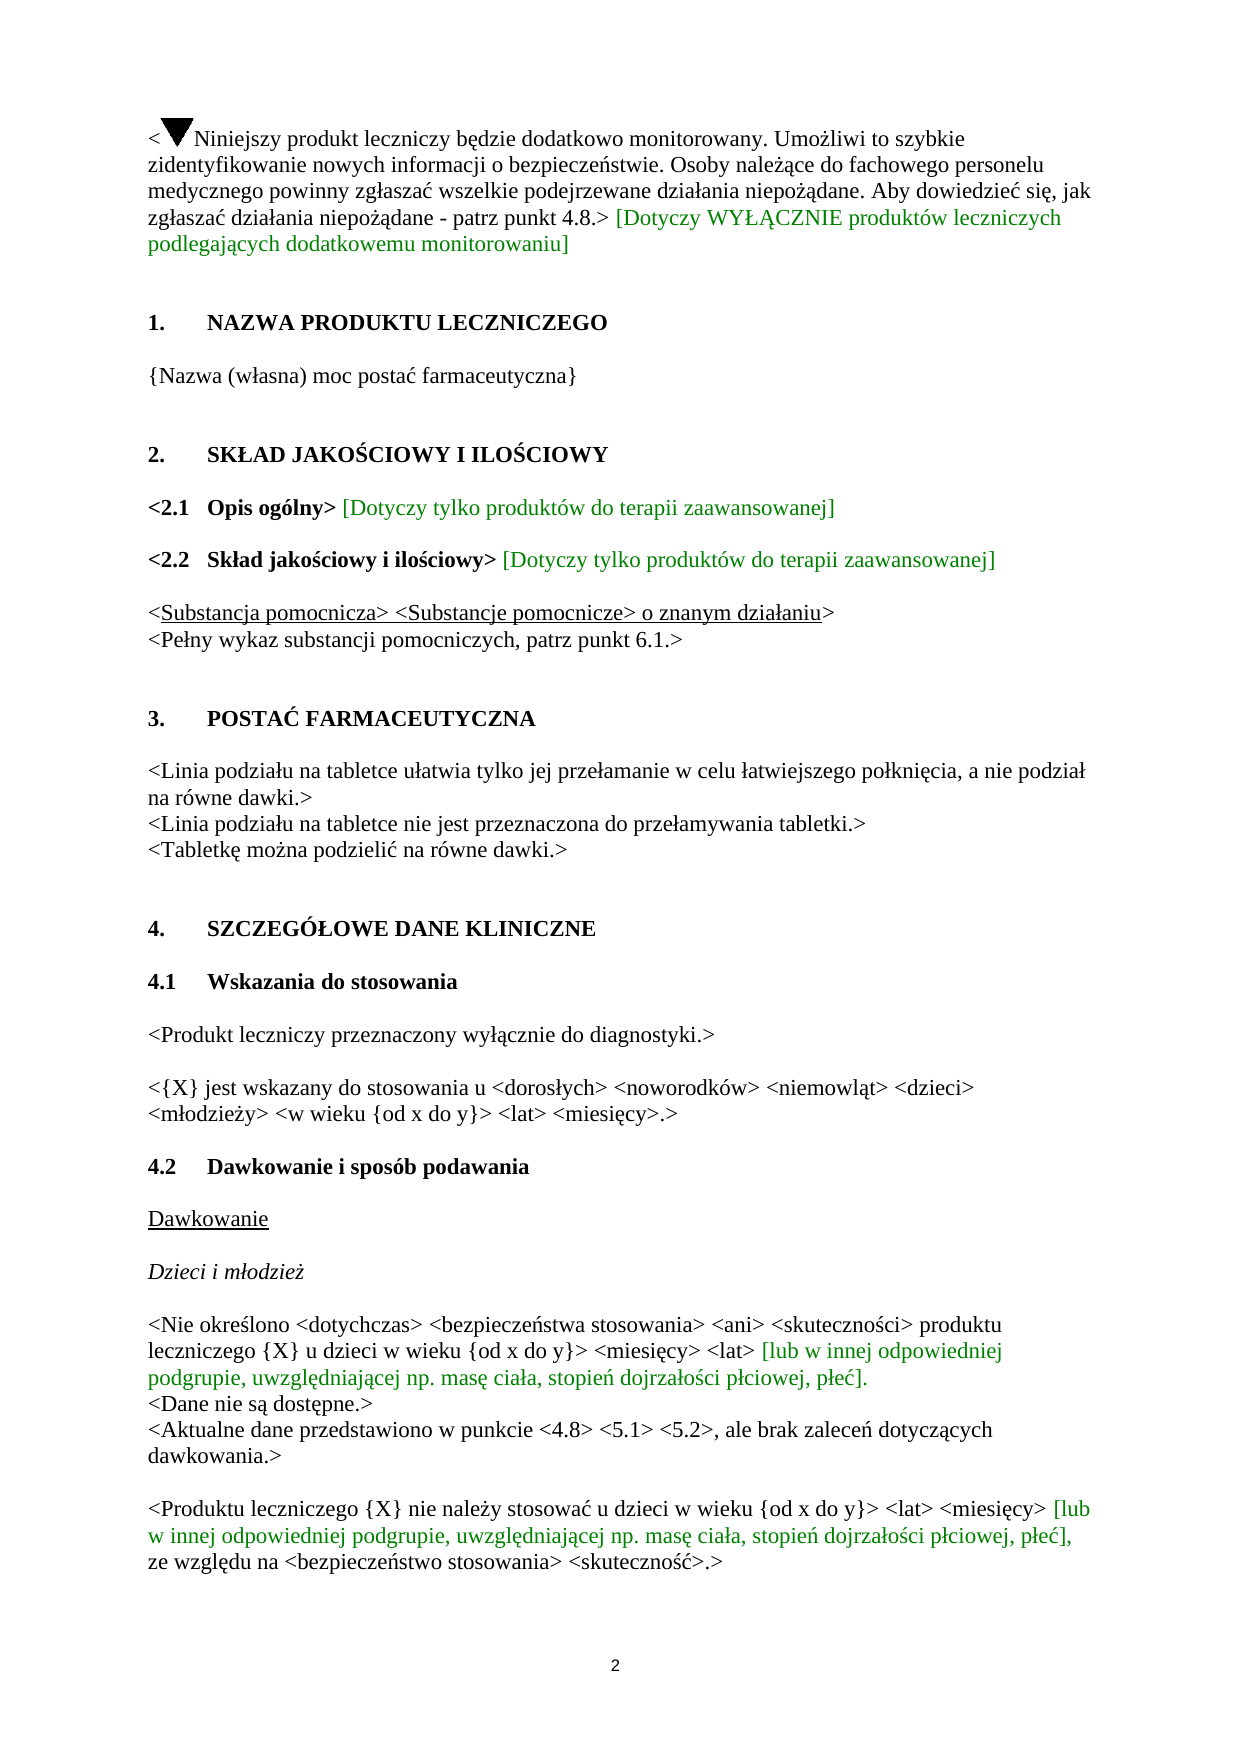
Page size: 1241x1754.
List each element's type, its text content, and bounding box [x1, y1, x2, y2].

text <Produkt leczniczy przeznaczony wyłącznie do diagnostyki.> [148, 1021, 1092, 1047]
text Dzieci i młodzież [148, 1258, 1092, 1284]
text <Aktualne dane przedstawiono w punkcie <4.8> <5.1> <5.2>, ale brak zaleceń dotyczących dawkowania.> [148, 1416, 1092, 1469]
list SZCZEGÓŁOWE DANE KLINICZNE [148, 916, 1092, 942]
picture [160, 118, 194, 147]
text <2.2 Skład jakościowy i ilościowy> [Dotyczy tylko produktów do terapii zaawansowanej] [148, 547, 1092, 573]
text <{X} jest wskazany do stosowania u <dorosłych> <noworodków> <niemowląt> <dzieci> <młodzieży> <w wieku {od x do y}> <lat> <miesięcy>.> [148, 1074, 1092, 1126]
list Wskazania do stosowania [148, 968, 1092, 994]
text Dawkowanie [148, 1205, 1092, 1232]
text <Linia podziału na tabletce ułatwia tylko jej przełamanie w celu łatwiejszego połknięcia, a nie podział na równe dawki.> [148, 757, 1092, 810]
text <Linia podziału na tabletce nie jest przeznaczona do przełamywania tabletki.> [148, 810, 1092, 836]
text {Nazwa (własna) moc postać farmaceutyczna} [148, 362, 1092, 388]
text <Pełny wykaz substancji pomocniczych, patrz punkt 6.1.> [148, 626, 1092, 652]
text <Produktu leczniczego {X} nie należy stosować u dzieci w wieku {od x do y}> <lat> <miesięcy> [lub w innej odpowiedniej podgrupie, uwzględniającej np. masę ciała, stopień dojrzałości płciowej, płeć], ze względu na <bezpieczeństwo stosowania> <skuteczność>.> [148, 1495, 1092, 1574]
list POSTAĆ FARMACEUTYCZNA [148, 705, 1092, 731]
text <Dane nie są dostępne.> [148, 1390, 1092, 1416]
text <Tabletkę można podzielić na równe dawki.> [148, 836, 1092, 863]
text <Niniejszy produkt leczniczy będzie dodatkowo monitorowany. Umożliwi to szybkie zidentyfikowanie nowych informacji o bezpieczeństwie. Osoby należące do fachowego personelu medycznego powinny zgłaszać wszelkie podejrzewane działania niepożądane. Aby dowiedzieć się, jak zgłaszać działania niepożądane - patrz punkt 4.8.> [Dotyczy WYŁĄCZNIE produktów leczniczych podlegających dodatkowemu monitorowaniu] [148, 118, 1092, 257]
list SKŁAD JAKOŚCIOWY I ILOŚCIOWY [148, 441, 1092, 467]
text <Substancja pomocnicza> <Substancje pomocnicze> o znanym działaniu> [148, 599, 1092, 626]
text <2.1 Opis ogólny> [Dotyczy tylko produktów do terapii zaawansowanej] [148, 494, 1092, 520]
list NAZWA PRODUKTU LECZNICZEGO [148, 309, 1092, 336]
list Dawkowanie i sposób podawania [148, 1153, 1092, 1179]
text <Nie określono <dotychczas> <bezpieczeństwa stosowania> <ani> <skuteczności> produktu leczniczego {X} u dzieci w wieku {od x do y}> <miesięcy> <lat> [lub w innej odpowiedniej podgrupie, uwzględniającej np. masę ciała, stopień dojrzałości płciowej, płeć]. [148, 1311, 1092, 1390]
